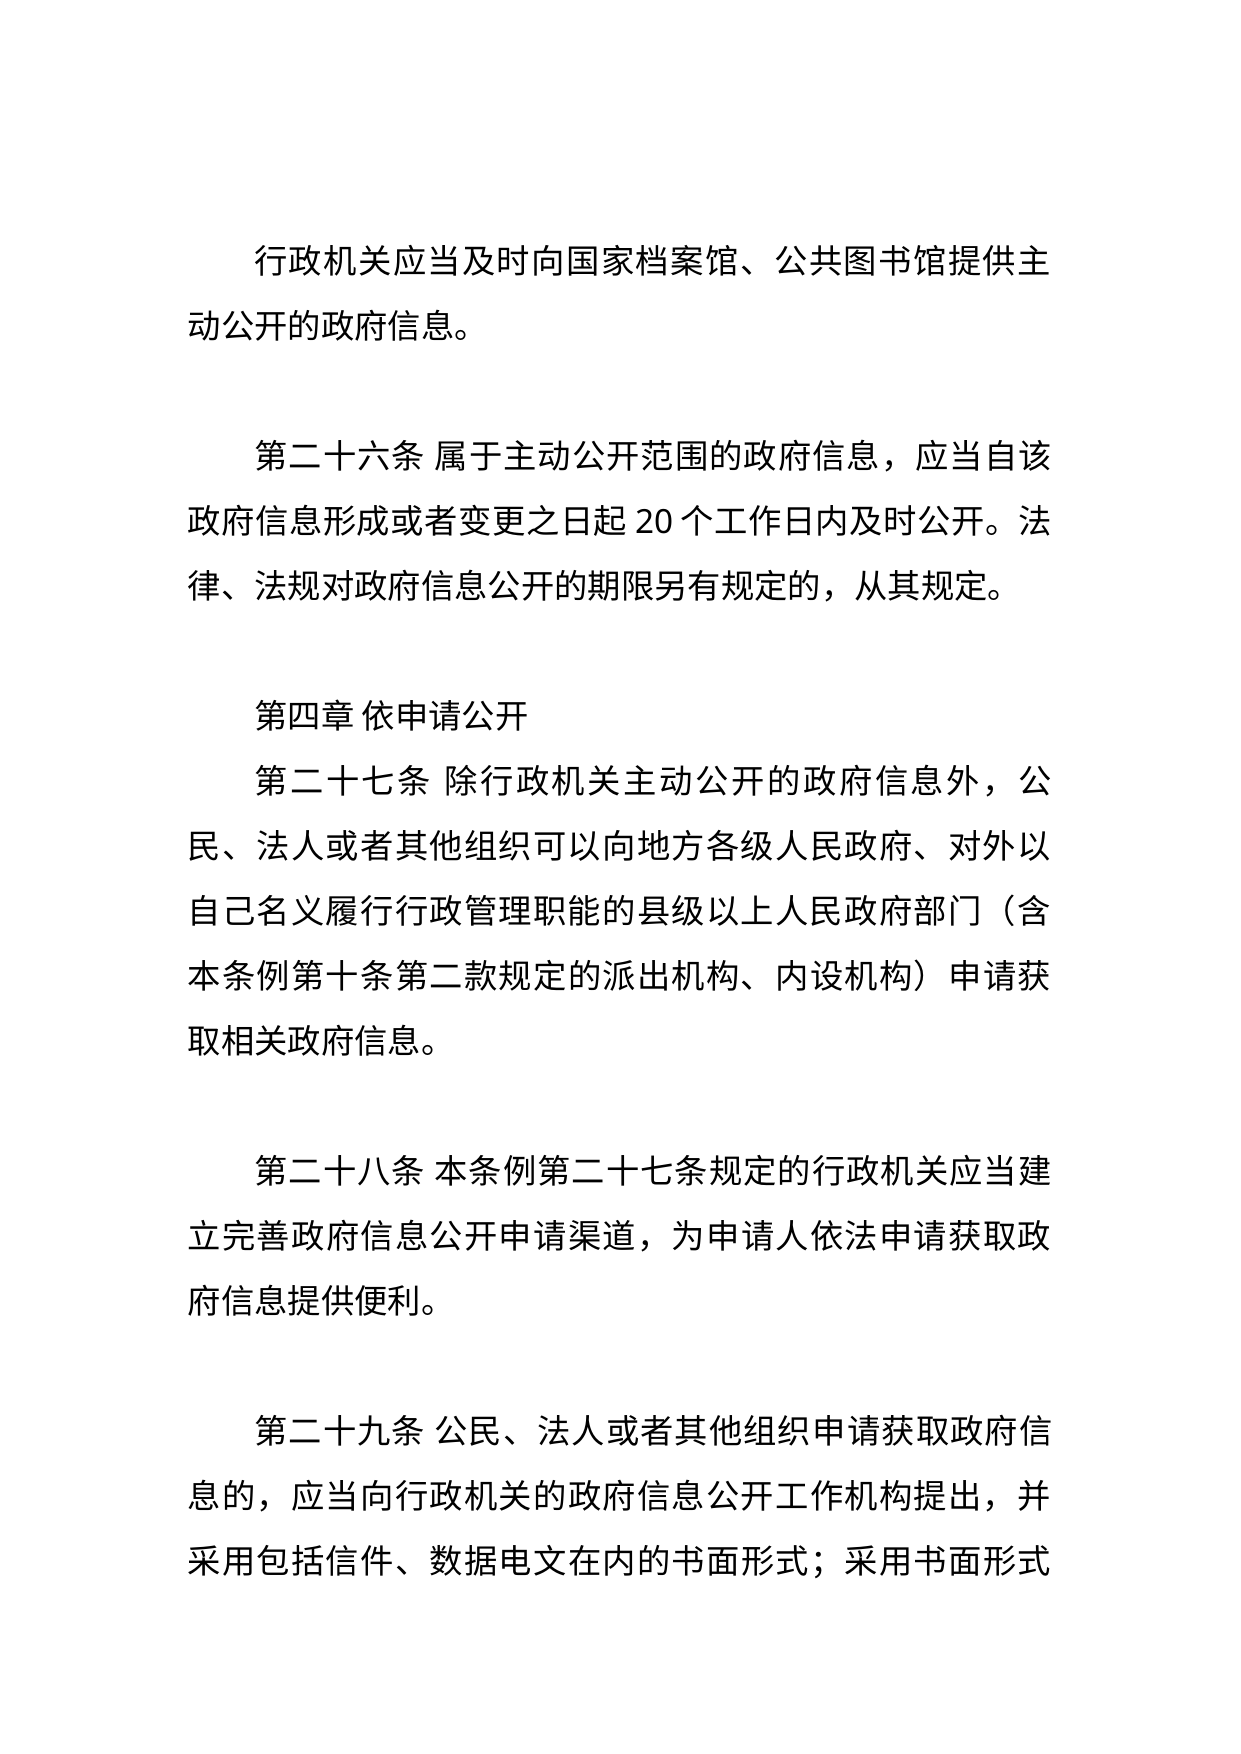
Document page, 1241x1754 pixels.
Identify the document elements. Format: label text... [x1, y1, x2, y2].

text 行政机关应当及时向国家档案馆、公共图书馆提供主动公开的政府信息。 [187, 227, 1053, 357]
text 第二十六条 属于主动公开范围的政府信息，应当自该政府信息形成或者变更之日起20个工作日内及时公开。法律、法规对政府信息公开的期限另有规定的，从其规定。 [187, 422, 1053, 617]
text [187, 1397, 1053, 1592]
text 第二十八条 本条例第二十七条规定的行政机关应当建立完善政府信息公开申请渠道，为申请人依法申请获取政府信息提供便利。 [187, 1137, 1053, 1332]
text 第二十七条 除行政机关主动公开的政府信息外，公民、法人或者其他组织可以向地方各级人民政府、对外以自己名义履行行政管理职能的县级以上人民政府部门（含本条例第十条第二款规定的派出机构、内设机构）申请获取相关政府信息。 [187, 747, 1053, 1072]
text 第四章 依申请公开 [187, 682, 1053, 747]
